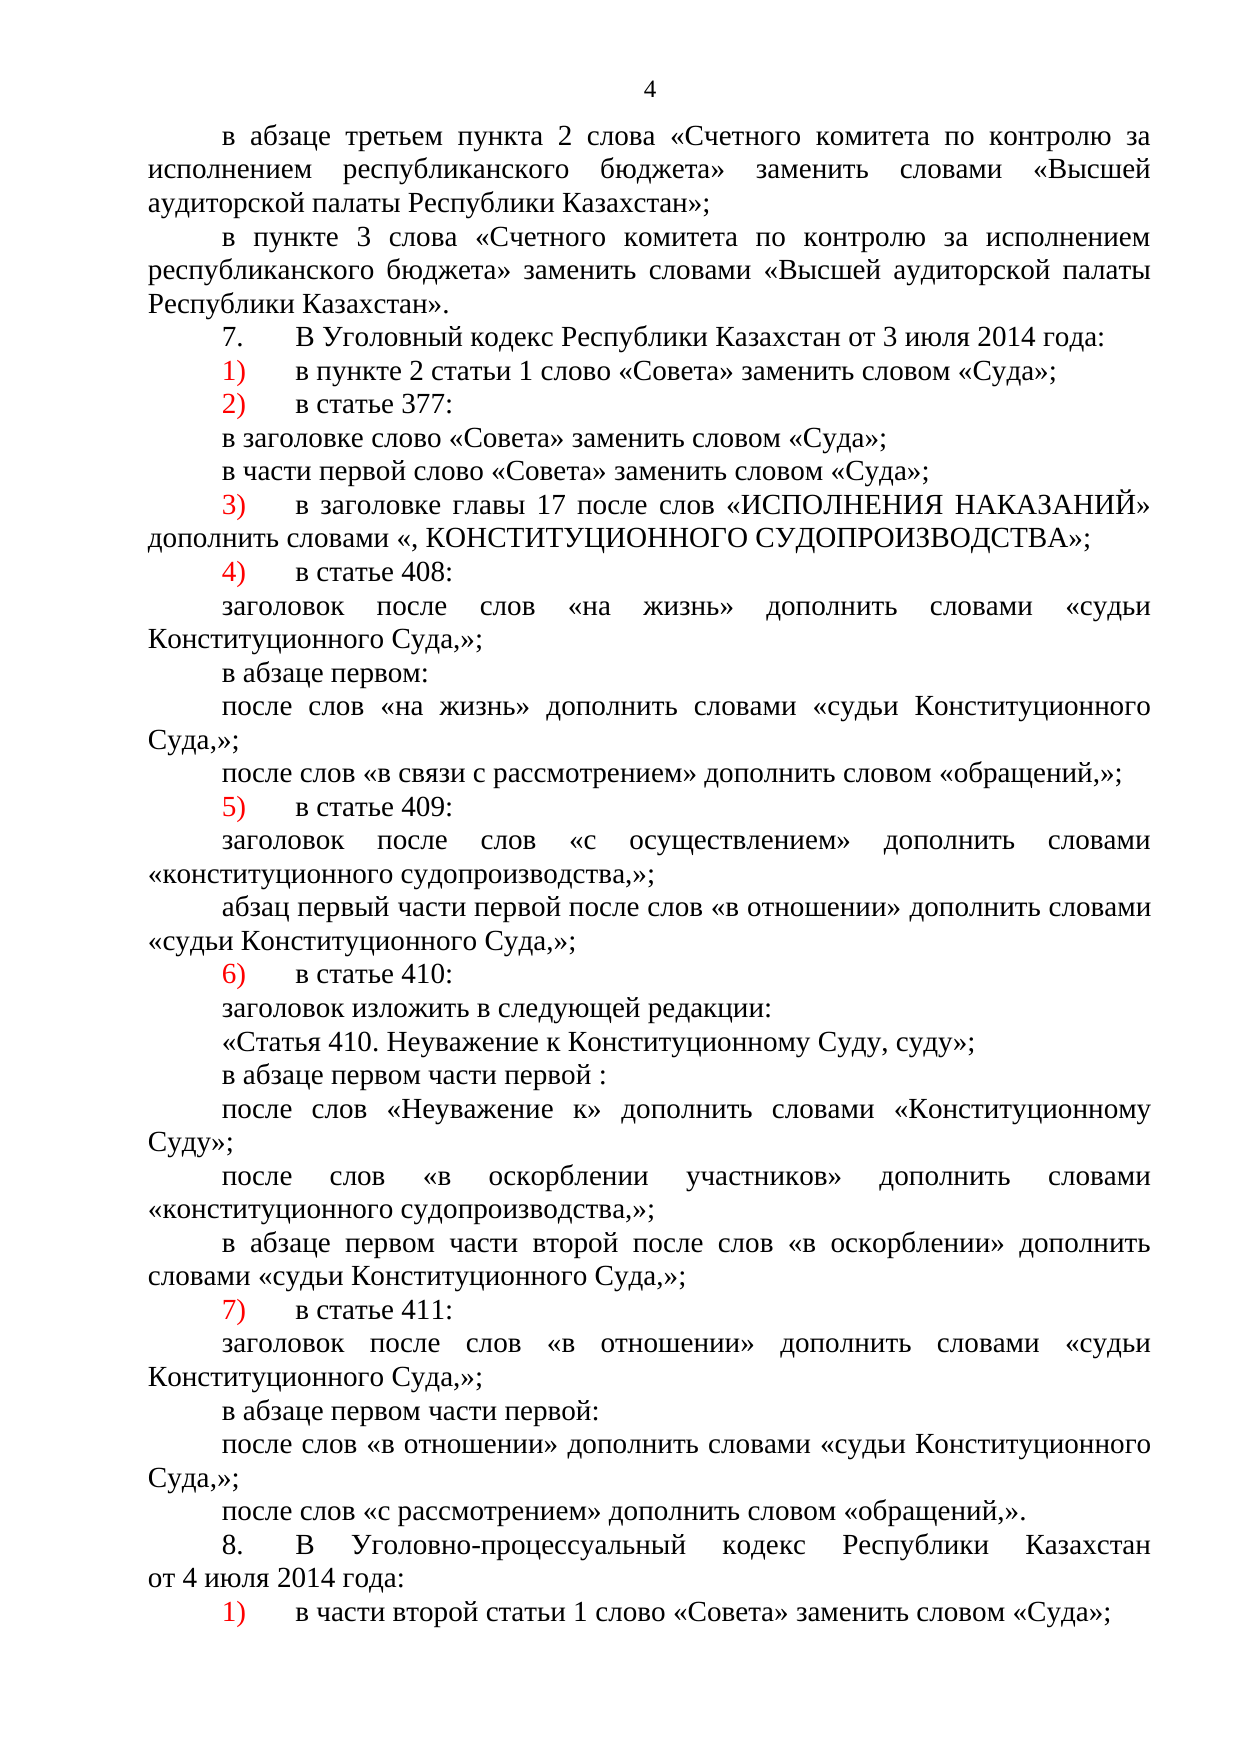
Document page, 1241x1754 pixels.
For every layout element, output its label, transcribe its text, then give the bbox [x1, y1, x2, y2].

list в абзаце первом части первой : [148, 1057, 1152, 1091]
list в абзаце первом: [148, 655, 1152, 688]
list в статье 377: [148, 386, 1152, 420]
list в абзаце первом части первой: [148, 1393, 1152, 1426]
list в статье 409: [148, 789, 1152, 822]
list в заголовке главы 17 после слов «ИСПОЛНЕНИЯ НАКАЗАНИЙ» дополнить словами «, КОНСТИТУЦИОННОГО СУДОПРОИЗВОДСТВА»; [148, 487, 1152, 554]
list после слов «на жизнь» дополнить словами «судьи Конституционного Суда,»; [148, 688, 1152, 755]
text в пункте 3 слова «Счетного комитета по контролю за исполнением республиканского бюджета» заменить словами «Высшей аудиторской палаты Республики Казахстан». [148, 219, 1152, 319]
list «Статья 410. Неуважение к Конституционному Суду, суду»; [148, 1024, 1152, 1057]
list после слов «с рассмотрением» дополнить словом «обращений,». [148, 1493, 1152, 1527]
list в пункте 2 статьи 1 слово «Совета» заменить словом «Суда»; [148, 353, 1152, 386]
list после слов «в оскорблении участников» дополнить словами «конституционного судопроизводства,»; [148, 1158, 1152, 1225]
list в абзаце первом части второй после слов «в оскорблении» дополнить словами «судьи Конституционного Суда,»; [148, 1225, 1152, 1292]
list заголовок после слов «на жизнь» дополнить словами «судьи Конституционного Суда,»; [148, 588, 1152, 655]
list в статье 411: [148, 1292, 1152, 1326]
text в абзаце третьем пункта 2 слова «Счетного комитета по контролю за исполнением республиканского бюджета» заменить словами «Высшей аудиторской палаты Республики Казахстан»; [148, 118, 1152, 219]
list заголовок изложить в следующей редакции: [148, 990, 1152, 1024]
text в части первой слово «Совета» заменить словом «Суда»; [148, 453, 1152, 487]
list после слов «в связи с рассмотрением» дополнить словом «обращений,»; [148, 755, 1152, 789]
list В Уголовно-процессуальный кодекс Республики Казахстан от 4 июля 2014 года: [148, 1527, 1152, 1594]
list после слов «в отношении» дополнить словами «судьи Конституционного Суда,»; [148, 1426, 1152, 1493]
list В Уголовный кодекс Республики Казахстан от 3 июля 2014 года: [148, 319, 1152, 353]
list в статье 408: [148, 554, 1152, 588]
list в статье 410: [148, 957, 1152, 990]
list заголовок после слов «в отношении» дополнить словами «судьи Конституционного Суда,»; [148, 1326, 1152, 1393]
list в части второй статьи 1 слово «Совета» заменить словом «Суда»; [148, 1594, 1152, 1627]
list в заголовке слово «Совета» заменить словом «Суда»; [148, 420, 1152, 453]
list после слов «Неуважение к» дополнить словами «Конституционному Суду»; [148, 1091, 1152, 1158]
list абзац первый части первой после слов «в отношении» дополнить словами «судьи Конституционного Суда,»; [148, 889, 1152, 957]
list заголовок после слов «с осуществлением» дополнить словами «конституционного судопроизводства,»; [148, 822, 1152, 889]
